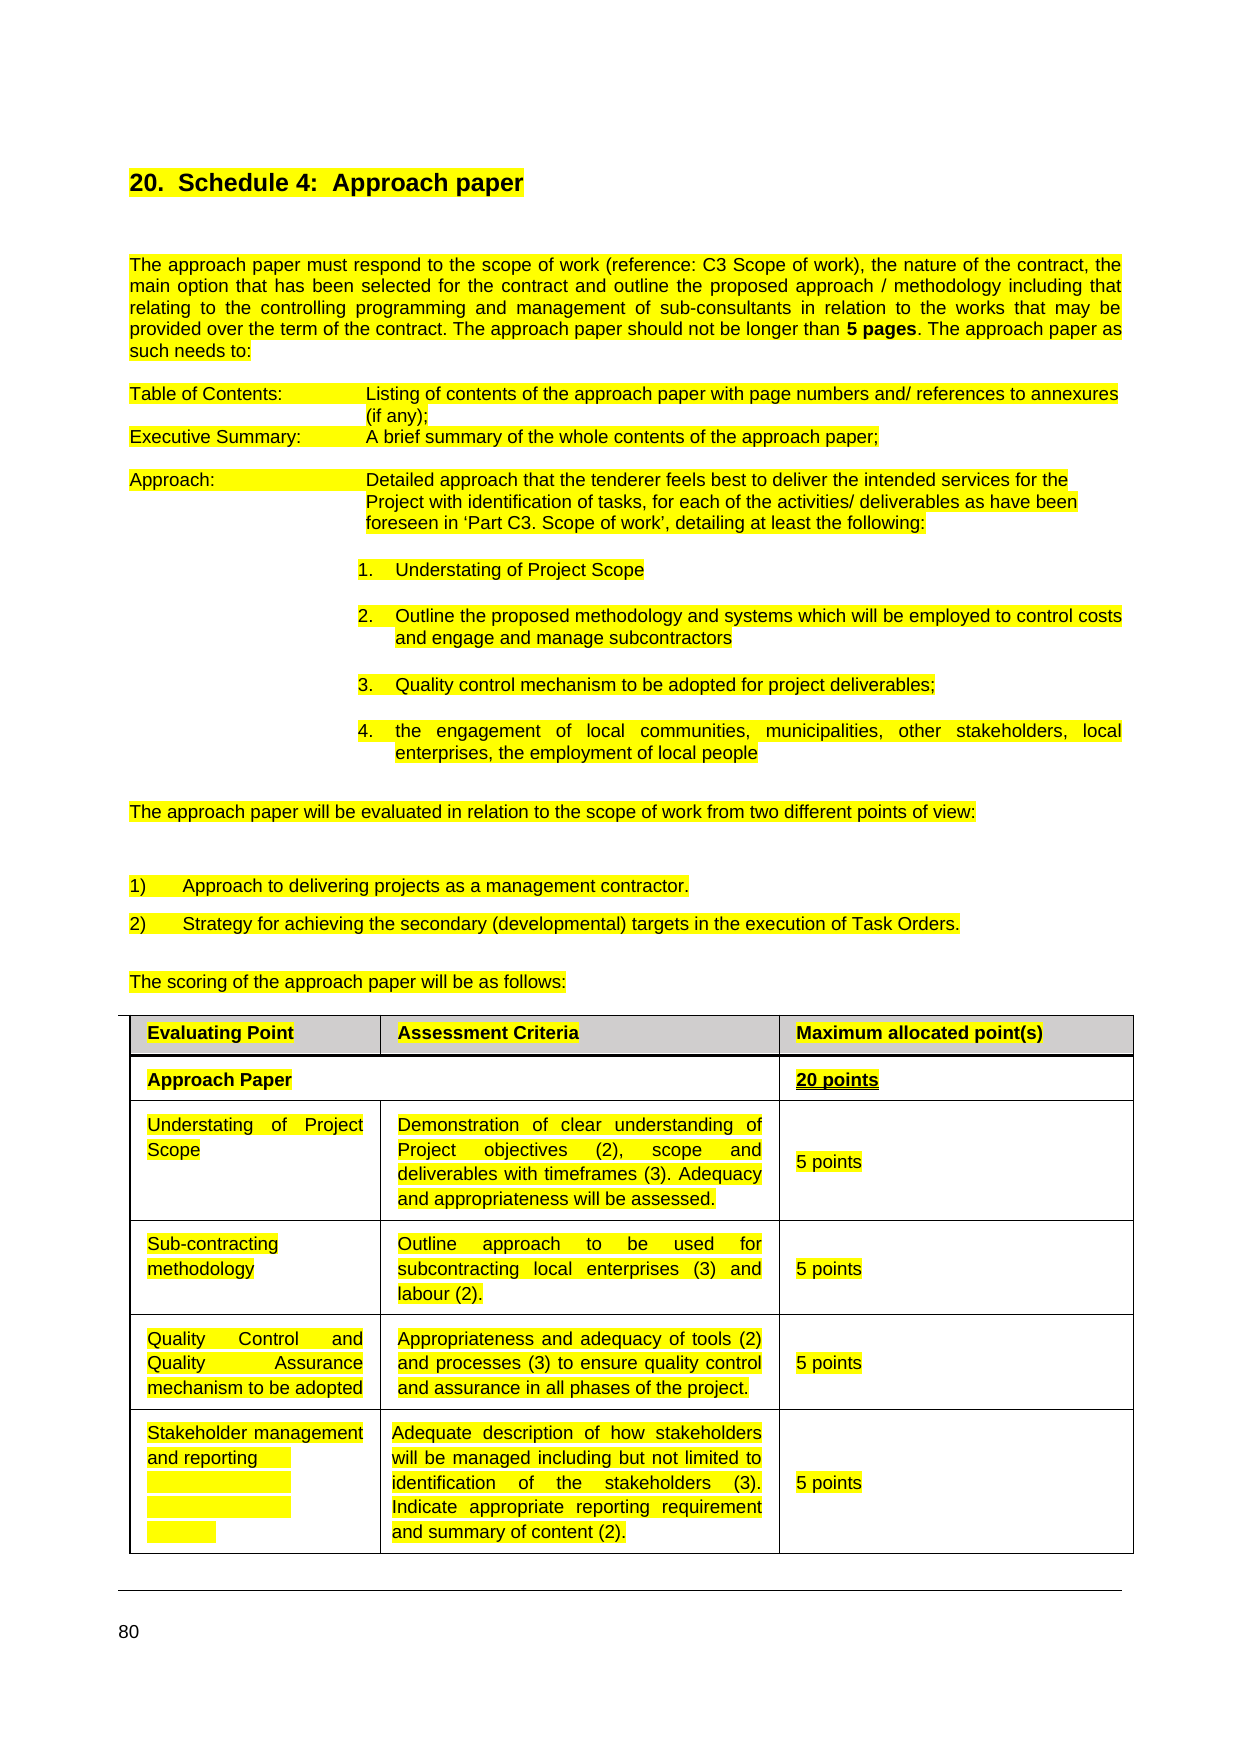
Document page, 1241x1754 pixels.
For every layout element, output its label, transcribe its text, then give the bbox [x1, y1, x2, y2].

table_cell 5 points [780, 1410, 1133, 1553]
table_cell Assessment Criteria [381, 1016, 779, 1053]
table_cell Approach Paper [131, 1057, 779, 1100]
table_cell Outline approach to be used for subcontracting local enterprises (3) and labour (2). [381, 1221, 779, 1314]
table_cell Understating of Project Scope [131, 1101, 380, 1220]
table_cell Sub-contracting methodology [131, 1221, 380, 1314]
table_cell Evaluating Point [131, 1016, 380, 1053]
table_cell Stakeholder management and reporting [131, 1410, 380, 1553]
table_cell The approach paper will be evaluated in relation to the scope of work from two different points of view: 1) Approach to delivering projects as a management contractor. 2) Strategy for achieving the secondary (developmental) targets in the execution of Task Orders. The scoring of the approach paper will be as follows: [118, 788, 1133, 1014]
table_cell 20 points [780, 1057, 1133, 1100]
table_cell Appropriateness and adequacy of tools (2) and processes (3) to ensure quality control and assurance in all phases of the project. [381, 1315, 779, 1409]
table_cell 5 points [780, 1101, 1133, 1220]
table_cell 5 points [780, 1315, 1133, 1409]
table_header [118, 118, 1133, 788]
table_cell Demonstration of clear understanding of Project objectives (2), scope and deliverables with timeframes (3). Adequacy and appropriateness will be assessed. [381, 1101, 779, 1220]
table_cell Adequate description of how stakeholders will be managed including but not limited to identification of the stakeholders (3). Indicate appropriate reporting requirement and summary of content (2). [381, 1410, 779, 1553]
table_cell 5 points [780, 1221, 1133, 1314]
table_cell Quality Control and Quality Assurance mechanism to be adopted [131, 1315, 380, 1409]
table_cell Maximum allocated point(s) [780, 1016, 1133, 1053]
